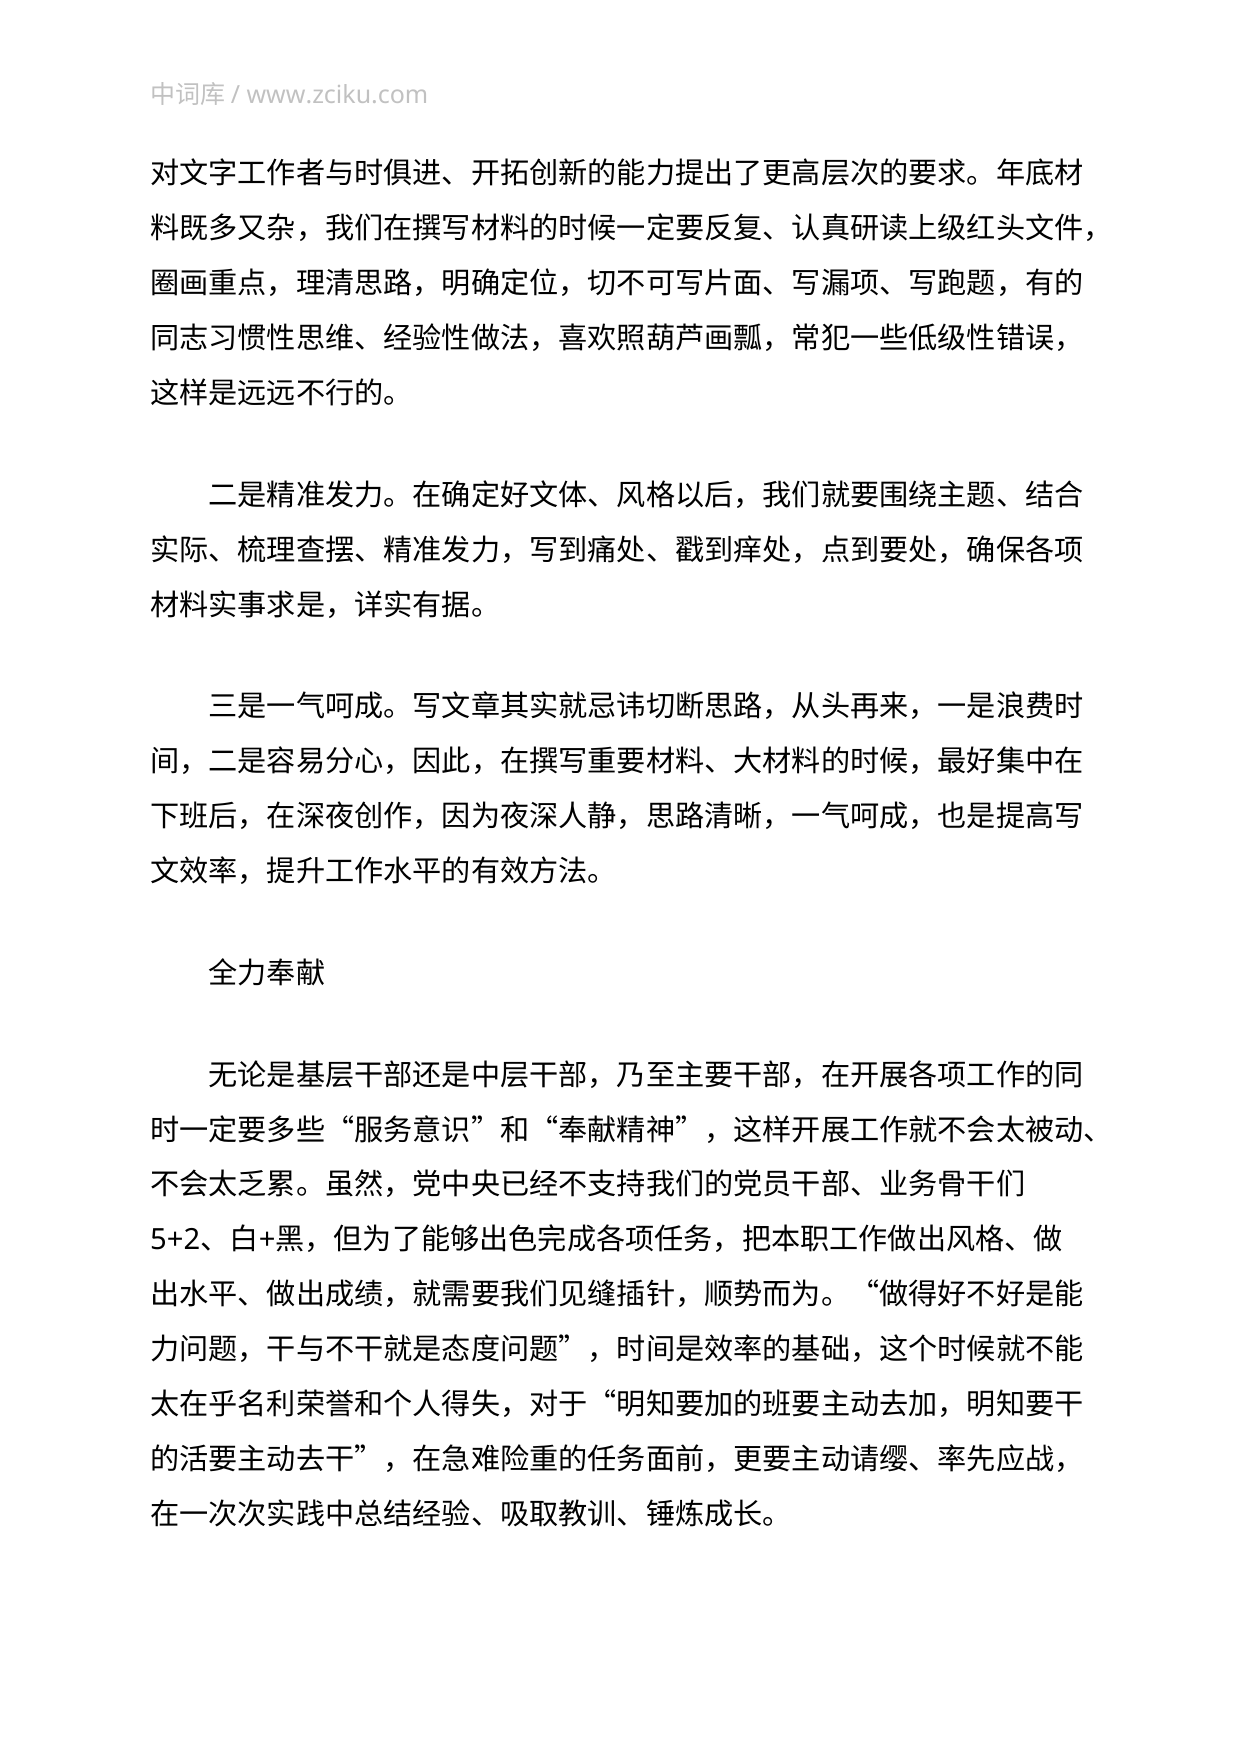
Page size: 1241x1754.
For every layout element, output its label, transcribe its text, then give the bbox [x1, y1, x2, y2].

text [150, 150, 1090, 412]
text 三是一气呵成。写文章其实就忌讳切断思路，从头再来，一是浪费时间，二是容易分心，因此，在撰写重要材料、大材料的时候，最好集中在下班后，在深夜创作，因为夜深人静，思路清晰，一气呵成，也是提高写文效率，提升工作水平的有效方法。 [150, 683, 1090, 890]
text 无论是基层干部还是中层干部，乃至主要干部，在开展各项工作的同时一定要多些“服务意识”和“奉献精神”，这样开展工作就不会太被动、不会太乏累。虽然，党中央已经不支持我们的党员干部、业务骨干们5+2、白+黑，但为了能够出色完成各项任务，把本职工作做出风格、做出水平、做出成绩，就需要我们见缝插针，顺势而为。“做得好不好是能力问题，干与不干就是态度问题”，时间是效率的基础，这个时候就不能太在乎名利荣誉和个人得失，对于“明知要加的班要主动去加，明知要干的活要主动去干”，在急难险重的任务面前，更要主动请缨、率先应战，在一次次实践中总结经验、吸取教训、锤炼成长。 [150, 1051, 1090, 1533]
text 全力奉献 [150, 949, 1090, 992]
text 二是精准发力。在确定好文体、风格以后，我们就要围绕主题、结合实际、梳理查摆、精准发力，写到痛处、戳到痒处，点到要处，确保各项材料实事求是，详实有据。 [150, 471, 1090, 623]
